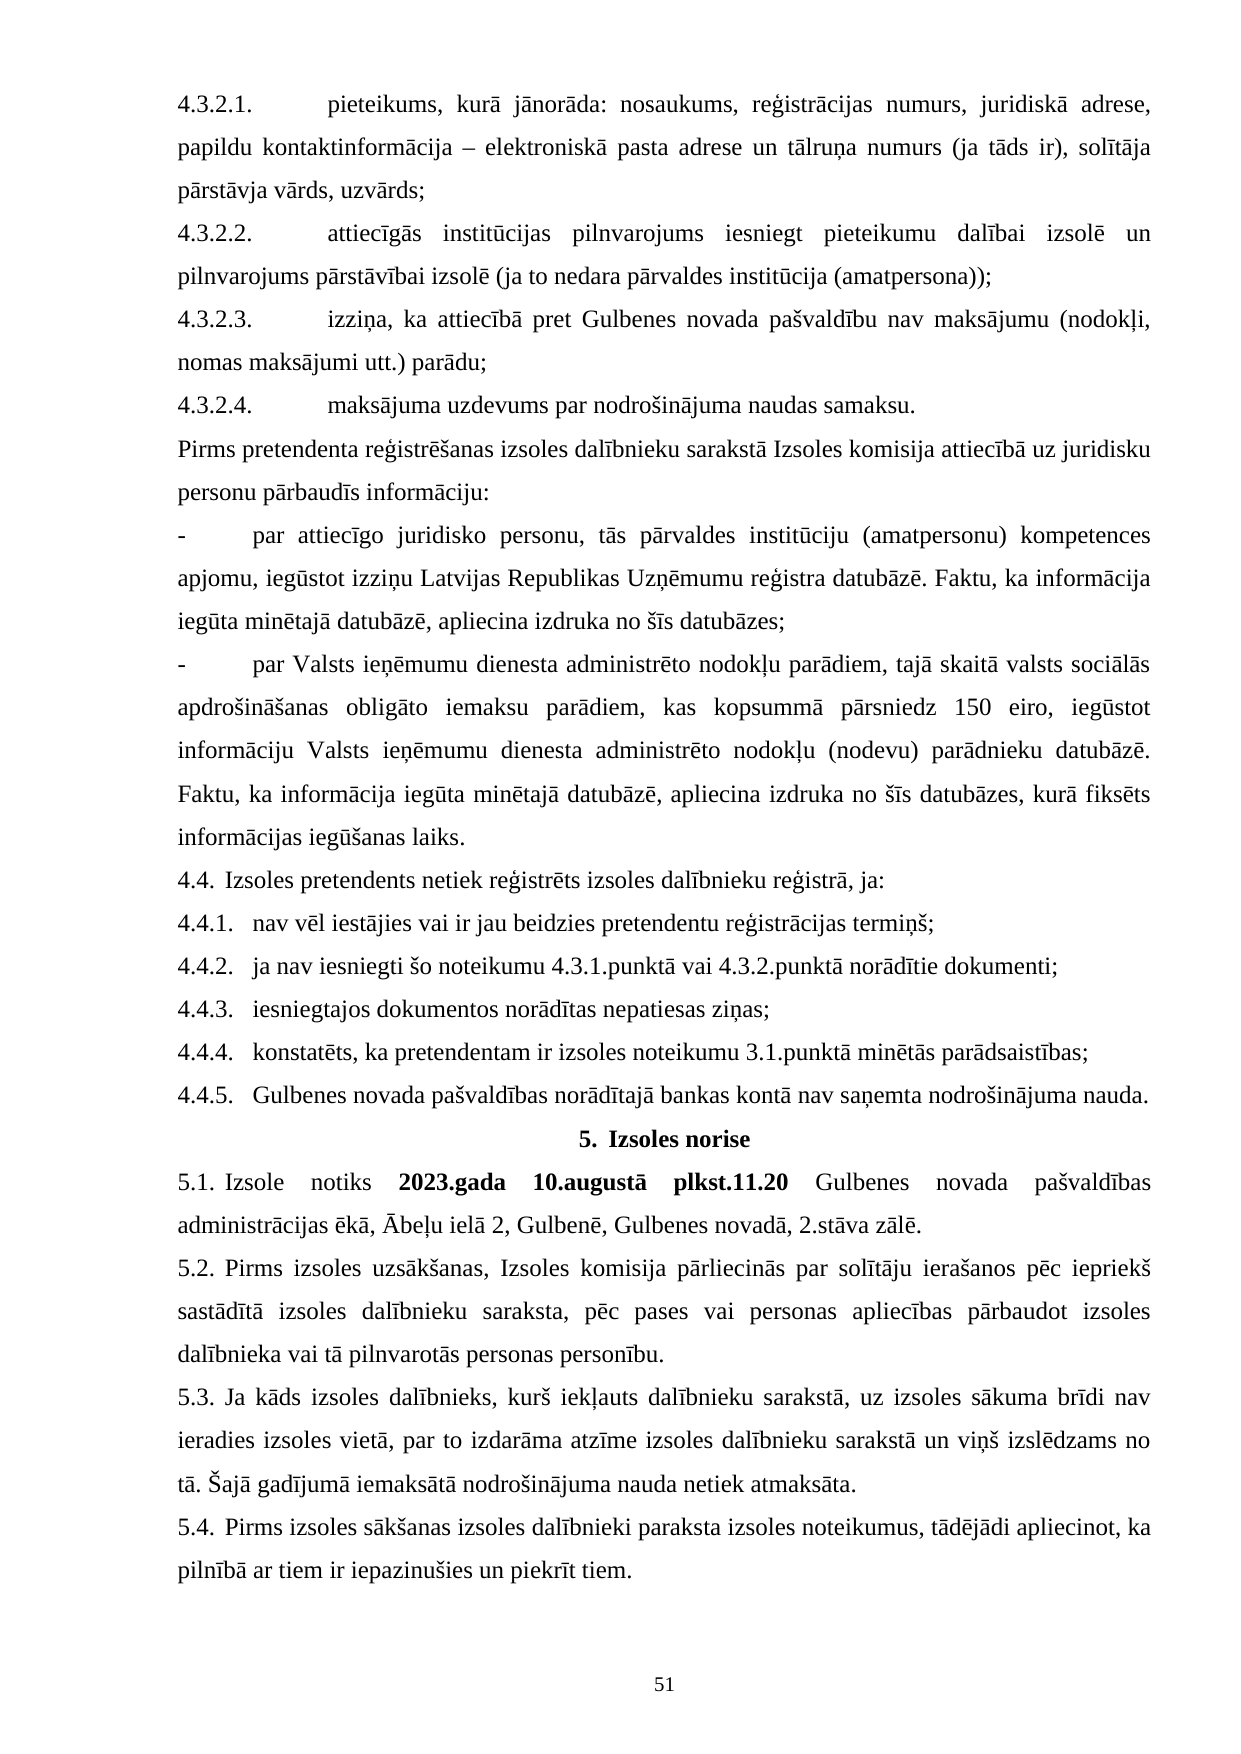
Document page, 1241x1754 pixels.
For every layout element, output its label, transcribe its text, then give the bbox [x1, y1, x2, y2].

list attiecīgās institūcijas pilnvarojums iesniegt pieteikumu dalībai izsolē un pilnvarojums pārstāvībai izsolē (ja to nedara pārvaldes institūcija (amatpersona)); [177, 218, 1152, 290]
list Izsoles pretendents netiek reģistrēts izsoles dalībnieku reģistrā, ja: [177, 865, 1152, 894]
list konstatēts, ka pretendentam ir izsoles noteikumu 3.1.punktā minētās parādsaistības; [177, 1037, 1152, 1066]
list pieteikums, kurā jānorāda: nosaukums, reģistrācijas numurs, juridiskā adrese, papildu kontaktinformācija – elektroniskā pasta adrese un tālruņa numurs (ja tāds ir), solītāja pārstāvja vārds, uzvārds; [177, 89, 1152, 204]
list par Valsts ieņēmumu dienesta administrēto nodokļu parādiem, tajā skaitā valsts sociālās apdrošināšanas obligāto iemaksu parādiem, kas kopsummā pārsniedz 150 eiro, iegūstot informāciju Valsts ieņēmumu dienesta administrēto nodokļu (nodevu) parādnieku datubāzē. Faktu, ka informācija iegūta minētajā datubāzē, apliecina izdruka no šīs datubāzes, kurā fiksēts informācijas iegūšanas laiks. [177, 649, 1152, 851]
list par attiecīgo juridisko personu, tās pārvaldes institūciju (amatpersonu) kompetences apjomu, iegūstot izziņu Latvijas Republikas Uzņēmumu reģistra datubāzē. Faktu, ka informācija iegūta minētajā datubāzē, apliecina izdruka no šīs datubāzes; [177, 520, 1152, 635]
list Izsole notiks 2023.gada 10.augustā plkst.11.20 Gulbenes novada pašvaldības administrācijas ēkā, Ābeļu ielā 2, Gulbenē, Gulbenes novadā, 2.stāva zālē. [177, 1167, 1152, 1239]
list nav vēl iestājies vai ir jau beidzies pretendentu reģistrācijas termiņš; [177, 908, 1152, 937]
list ja nav iesniegti šo noteikumu 4.3.1.punktā vai 4.3.2.punktā norādītie dokumenti; [177, 951, 1152, 980]
list Ja kāds izsoles dalībnieks, kurš iekļauts dalībnieku sarakstā, uz izsoles sākuma brīdi nav ieradies izsoles vietā, par to izdarāma atzīme izsoles dalībnieku sarakstā un viņš izslēdzams no tā. Šajā gadījumā iemaksātā nodrošinājuma nauda netiek atmaksāta. [177, 1382, 1152, 1497]
list Pirms izsoles sākšanas izsoles dalībnieki paraksta izsoles noteikumus, tādējādi apliecinot, ka pilnībā ar tiem ir iepazinušies un piekrīt tiem. [177, 1512, 1152, 1584]
list Gulbenes novada pašvaldības norādītajā bankas kontā nav saņemta nodrošinājuma nauda. [177, 1081, 1152, 1109]
text Pirms pretendenta reģistrēšanas izsoles dalībnieku sarakstā Izsoles komisija attiecībā uz juridisku personu pārbaudīs informāciju: [177, 434, 1152, 506]
list Pirms izsoles uzsākšanas, Izsoles komisija pārliecinās par solītāju ierašanos pēc iepriekš sastādītā izsoles dalībnieku saraksta, pēc pases vai personas apliecības pārbaudot izsoles dalībnieka vai tā pilnvarotās personas personību. [177, 1253, 1152, 1368]
list maksājuma uzdevums par nodrošinājuma naudas samaksu. [177, 391, 1152, 419]
list izziņa, ka attiecībā pret Gulbenes novada pašvaldību nav maksājumu (nodokļi, nomas maksājumi utt.) parādu; [177, 304, 1152, 376]
list Izsoles norise [177, 1124, 1152, 1152]
list iesniegtajos dokumentos norādītas nepatiesas ziņas; [177, 994, 1152, 1023]
